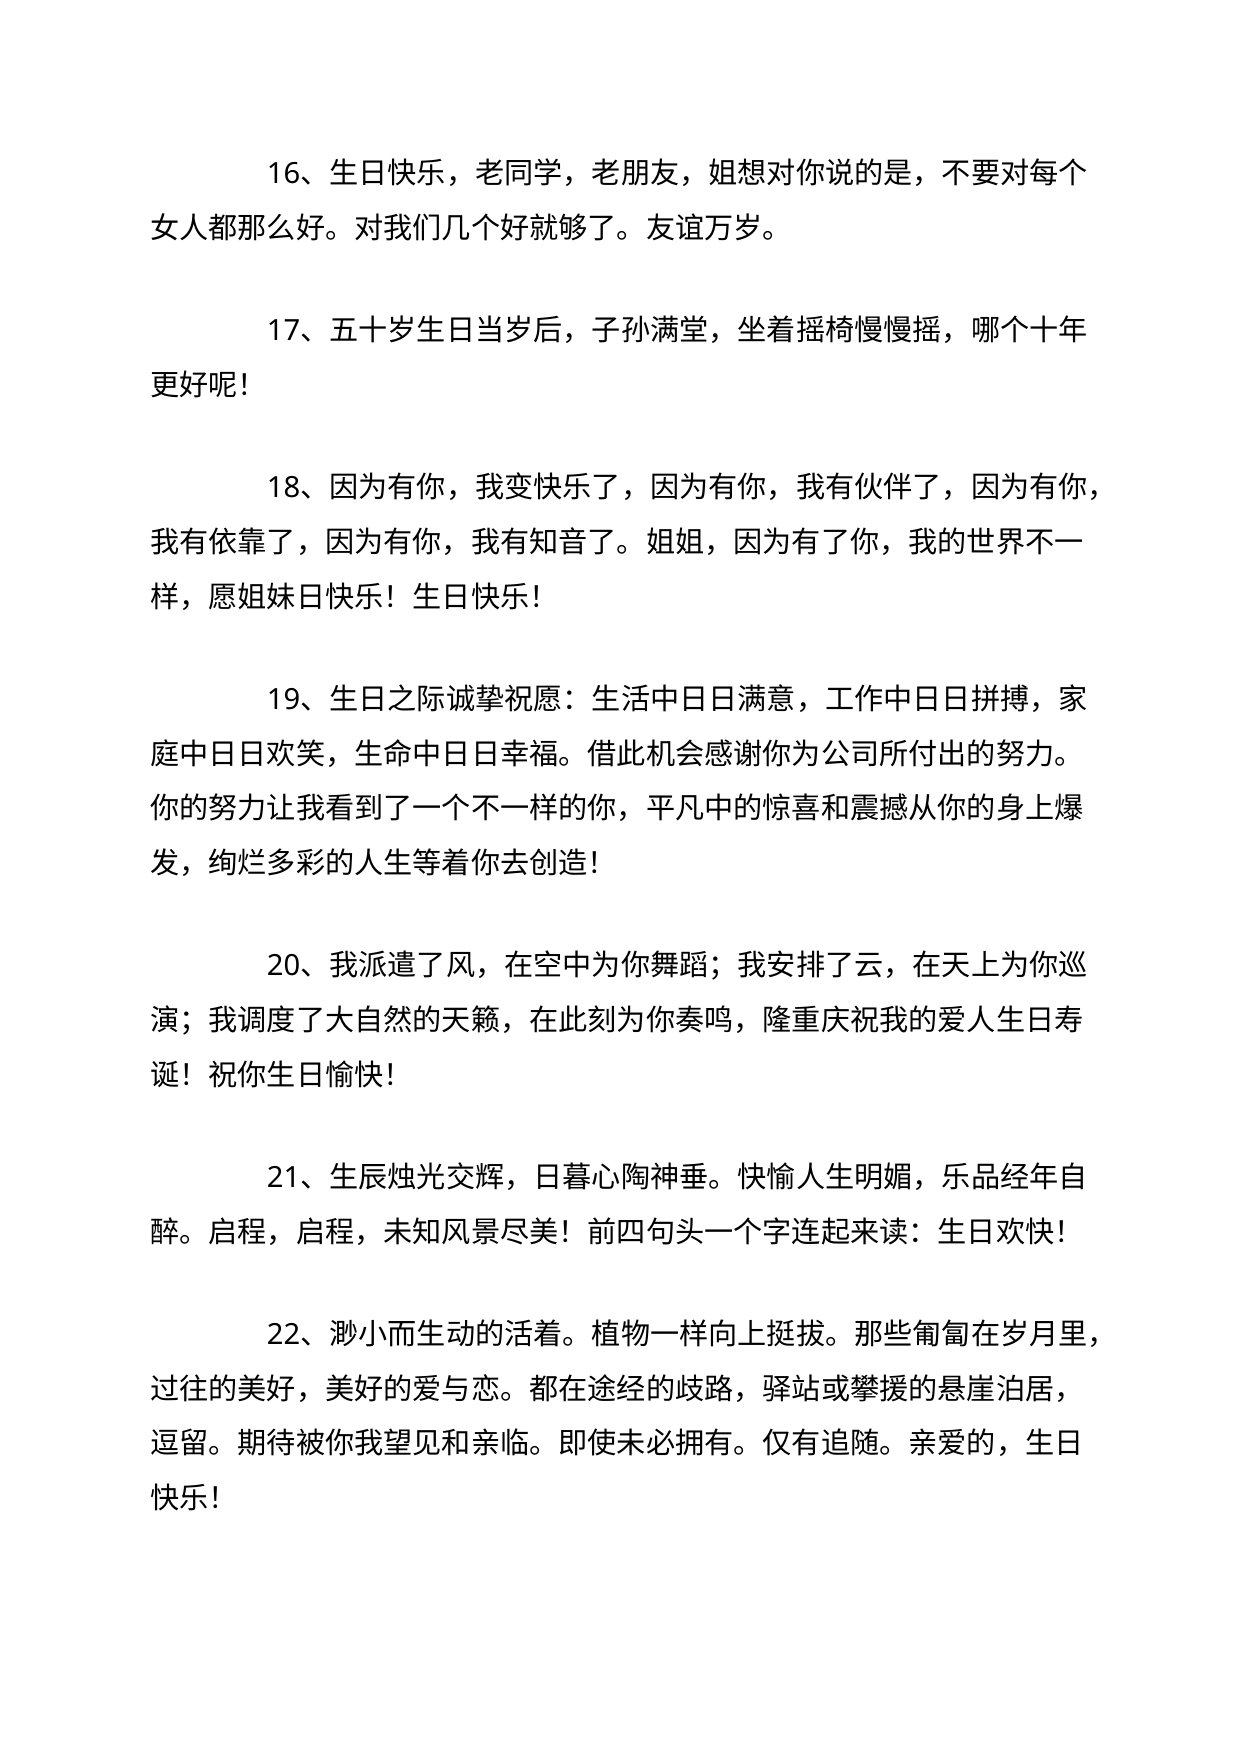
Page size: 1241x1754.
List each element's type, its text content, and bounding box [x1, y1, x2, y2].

text 16、生日快乐，老同学，老朋友，姐想对你说的是，不要对每个女人都那么好。对我们几个好就够了。友谊万岁。 [150, 150, 1090, 247]
text 17、五十岁生日当岁后，子孙满堂，坐着摇椅慢慢摇，哪个十年更好呢！ [150, 307, 1090, 404]
text 22、渺小而生动的活着。植物一样向上挺拔。那些匍匐在岁月里，过往的美好，美好的爱与恋。都在途经的歧路，驿站或攀援的悬崖泊居，逗留。期待被你我望见和亲临。即使未必拥有。仅有追随。亲爱的，生日快乐！ [150, 1310, 1090, 1517]
text 21、生辰烛光交辉，日暮心陶神垂。快愉人生明媚，乐品经年自醉。启程，启程，未知风景尽美！前四句头一个字连起来读：生日欢快！ [150, 1153, 1090, 1251]
text 20、我派遣了风，在空中为你舞蹈；我安排了云，在天上为你巡演；我调度了大自然的天籁，在此刻为你奏鸣，隆重庆祝我的爱人生日寿诞！祝你生日愉快！ [150, 942, 1090, 1094]
text 18、因为有你，我变快乐了，因为有你，我有伙伴了，因为有你，我有依靠了，因为有你，我有知音了。姐姐，因为有了你，我的世界不一样，愿姐妹日快乐！生日快乐！ [150, 463, 1090, 616]
text 19、生日之际诚挚祝愿：生活中日日满意，工作中日日拼搏，家庭中日日欢笑，生命中日日幸福。借此机会感谢你为公司所付出的努力。你的努力让我看到了一个不一样的你，平凡中的惊喜和震撼从你的身上爆发，绚烂多彩的人生等着你去创造！ [150, 675, 1090, 882]
